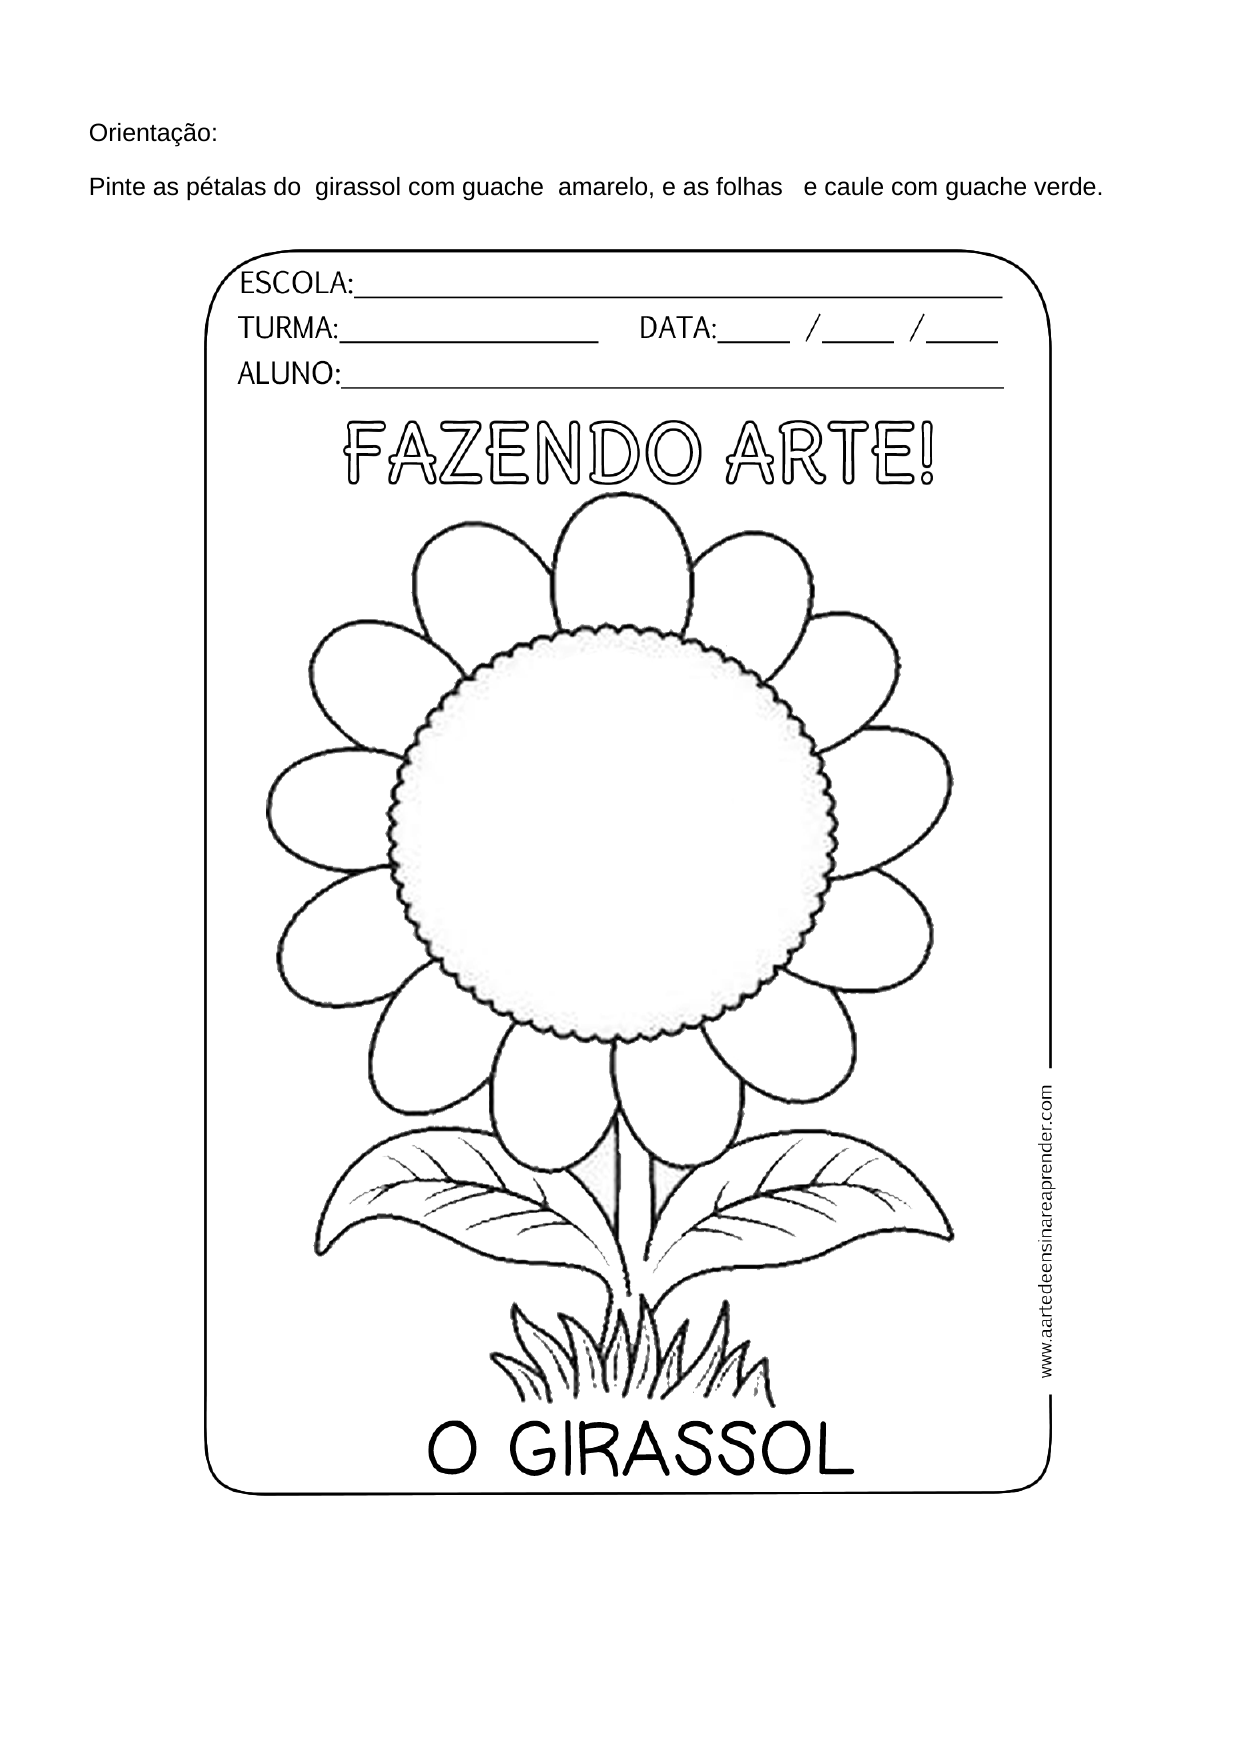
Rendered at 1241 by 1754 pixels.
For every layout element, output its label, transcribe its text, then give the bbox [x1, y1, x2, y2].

text Pinte as pétalas do girassol com guache amarelo, e as folhas e caule com guache verde. [89, 172, 1167, 201]
picture [184, 225, 1071, 1505]
text Orientação: [89, 118, 1167, 147]
